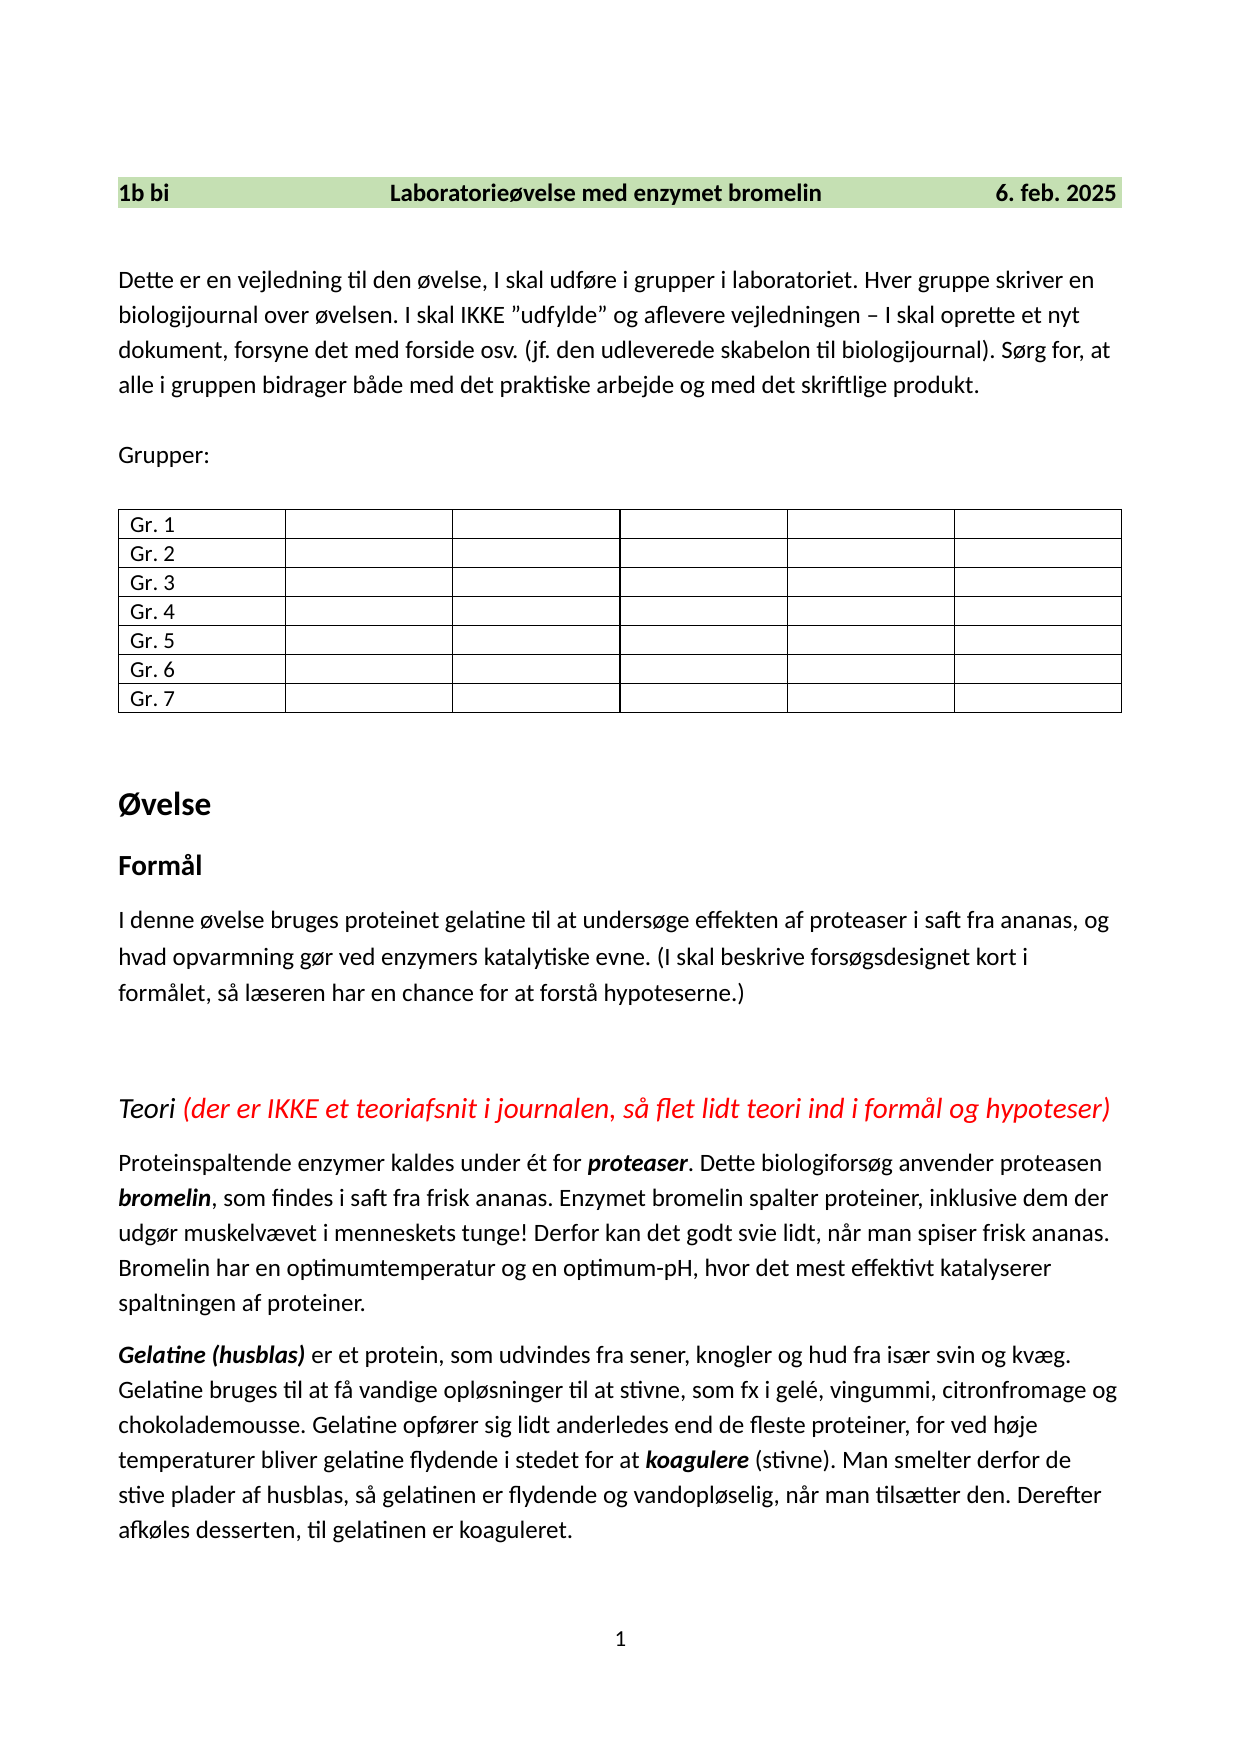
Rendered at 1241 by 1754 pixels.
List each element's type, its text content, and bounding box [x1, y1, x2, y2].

table_cell Gr. 6 [119, 655, 285, 683]
table_cell [286, 655, 452, 683]
table_cell Gr. 2 [119, 539, 285, 567]
table_cell [286, 539, 452, 567]
text 1b bi Laboratorieøvelse med enzymet bromelin 6. feb. 2025 [118, 177, 1122, 208]
table_cell [955, 655, 1121, 683]
text Proteinspaltende enzymer kaldes under ét for proteaser. Dette biologiforsøg anvender proteasen bromelin, som findes i saft fra frisk ananas. Enzymet bromelin spalter proteiner, inklusive dem der udgør muskelvævet i menneskets tunge! Derfor kan det godt svie lidt, når man spiser frisk ananas. Bromelin har en optimumtemperatur og en optimum-pH, hvor det mest effektivt katalyserer spaltningen af proteiner. [118, 1148, 1122, 1318]
table_cell [621, 597, 787, 625]
table_cell [955, 539, 1121, 567]
table_cell [621, 539, 787, 567]
table_cell [453, 626, 619, 654]
table_cell [286, 597, 452, 625]
table_cell [621, 655, 787, 683]
table_cell Gr. 5 [119, 626, 285, 654]
table_cell [453, 539, 619, 567]
table_cell [788, 568, 954, 596]
table_cell [453, 568, 619, 596]
table_cell [453, 684, 619, 712]
table_cell [788, 655, 954, 683]
table_header [286, 510, 452, 538]
table_cell [286, 684, 452, 712]
table_header [955, 510, 1121, 538]
table_cell [453, 597, 619, 625]
table_cell Gr. 4 [119, 597, 285, 625]
table_cell Gr. 7 [119, 684, 285, 712]
table_cell [621, 626, 787, 654]
table_cell [955, 568, 1121, 596]
text I denne øvelse bruges proteinet gelatine til at undersøge effekten af proteaser i saft fra ananas, og hvad opvarmning gør ved enzymers katalytiske evne. (I skal beskrive forsøgsdesignet kort i formålet, så læseren har en chance for at forstå hypoteserne.) [118, 904, 1122, 1008]
table_cell [955, 626, 1121, 654]
text Dette er en vejledning til den øvelse, I skal udføre i grupper i laboratoriet. Hver gruppe skriver en biologijournal over øvelsen. I skal IKKE ”udfylde” og aflevere vejledningen – I skal oprette et nyt dokument, forsyne det med forside osv. (jf. den udleverede skabelon til biologijournal). Sørg for, at alle i gruppen bidrager både med det praktiske arbejde og med det skriftlige produkt. [118, 264, 1122, 399]
table_header [621, 510, 787, 538]
table_header [453, 510, 619, 538]
table_cell [788, 597, 954, 625]
text Grupper: [118, 439, 1122, 469]
table_cell [621, 684, 787, 712]
text Teori (der er IKKE et teoriafsnit i journalen, så flet lidt teori ind i formål og hypoteser) [118, 1090, 1122, 1126]
table_cell [453, 655, 619, 683]
table_cell [621, 568, 787, 596]
table_cell Gr. 3 [119, 568, 285, 596]
table_header [788, 510, 954, 538]
text Formål [118, 847, 1122, 882]
table_cell [788, 684, 954, 712]
table_cell [286, 626, 452, 654]
table_cell [286, 568, 452, 596]
table_cell [955, 597, 1121, 625]
table_cell [955, 684, 1121, 712]
table_cell [788, 626, 954, 654]
text Øvelse [118, 783, 1122, 824]
table_cell [788, 539, 954, 567]
text Gelatine (husblas) er et protein, som udvindes fra sener, knogler og hud fra især svin og kvæg. Gelatine bruges til at få vandige opløsninger til at stivne, som fx i gelé, vingummi, citronfromage og chokolademousse. Gelatine opfører sig lidt anderledes end de fleste proteiner, for ved høje temperaturer bliver gelatine flydende i stedet for at koagulere (stivne). Man smelter derfor de stive plader af husblas, så gelatinen er flydende og vandopløselig, når man tilsætter den. Derefter afkøles desserten, til gelatinen er koaguleret. [118, 1339, 1122, 1545]
table_header Gr. 1 [119, 510, 285, 538]
